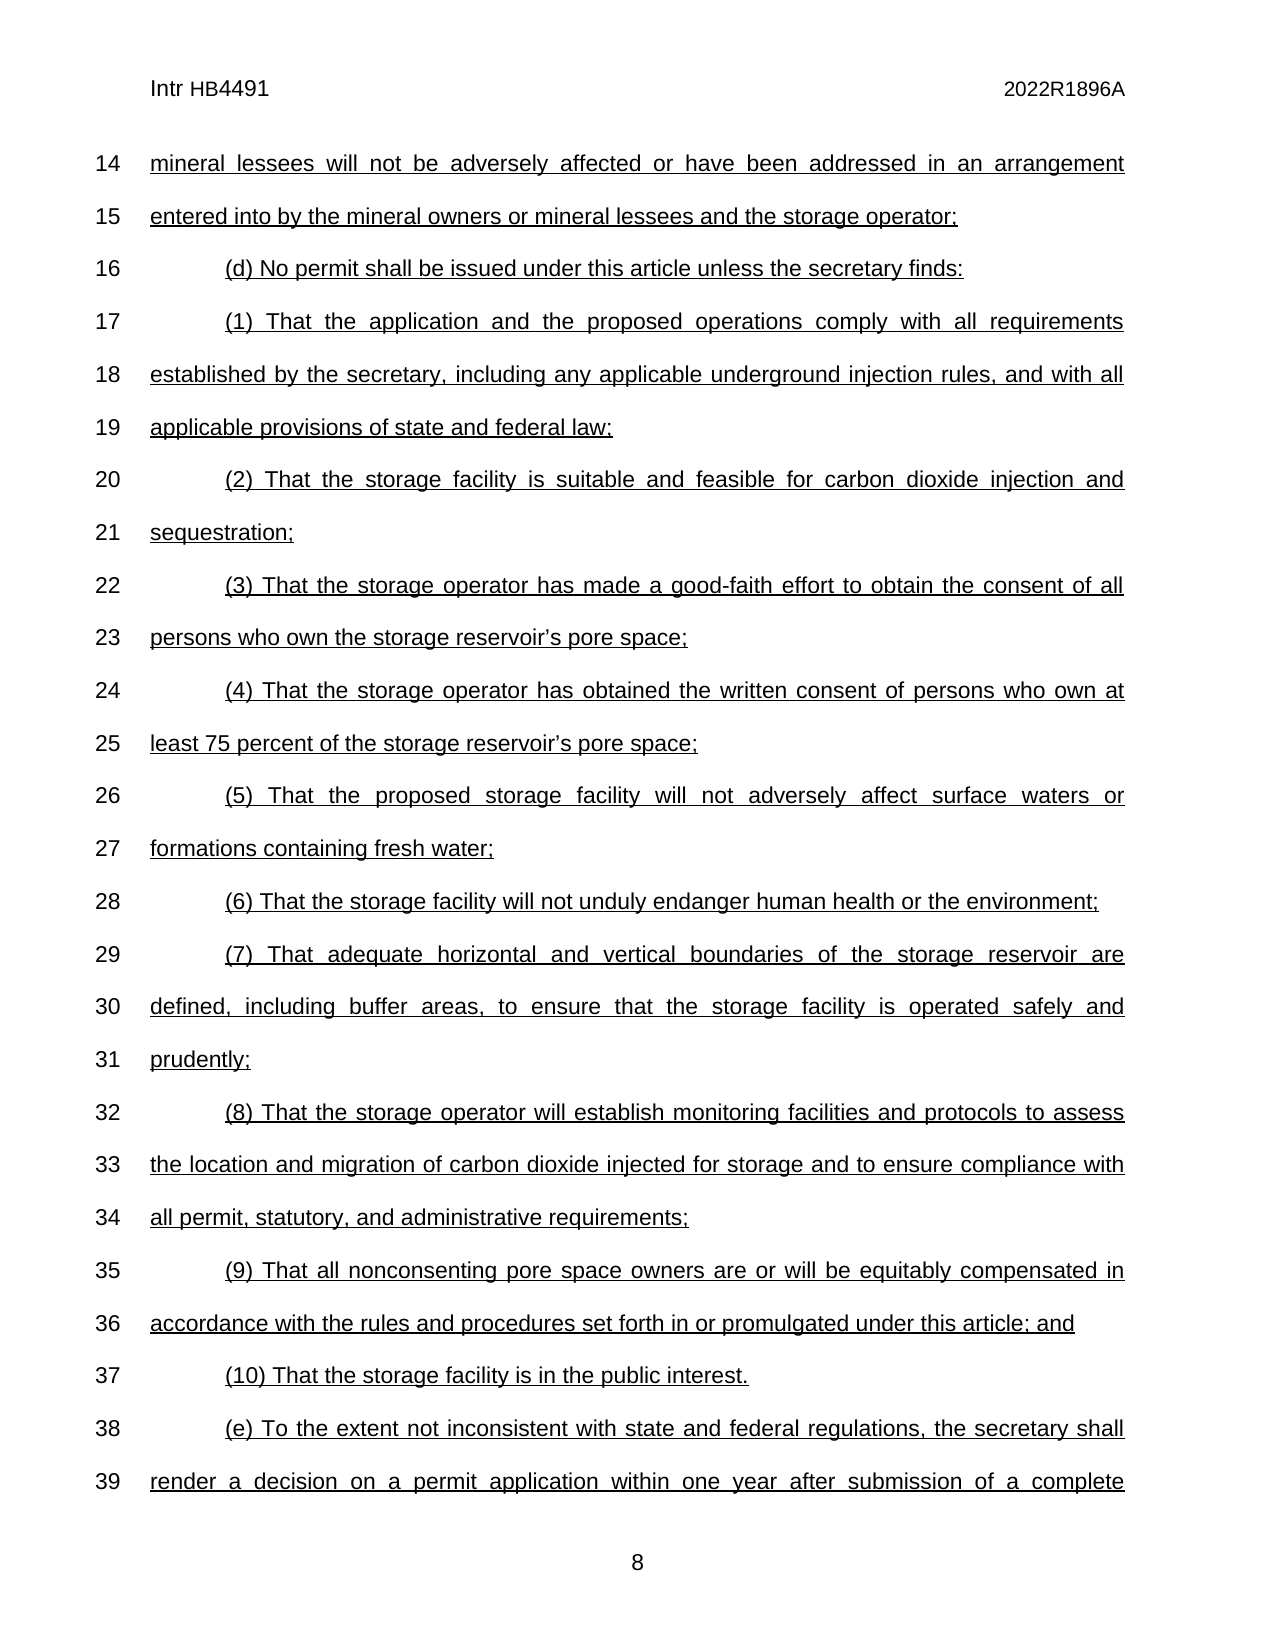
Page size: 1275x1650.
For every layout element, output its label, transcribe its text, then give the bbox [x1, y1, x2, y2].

text (7) That adequate horizontal and vertical boundaries of the storage reservoir are defined, including buffer areas, to ensure that the storage facility is operated safely and prudently; [150, 1017, 1125, 1072]
text (1) That the application and the proposed operations comply with all requirements established by the secretary, including any applicable underground injection rules, and with all applicable provisions of state and federal law; [150, 308, 1125, 440]
text (5) That the proposed storage facility will not adversely affect surface waters or formations containing fresh water; [150, 782, 1125, 862]
text (d) No permit shall be issued under this article unless the secretary finds: [150, 255, 1125, 282]
text (6) That the storage facility will not unduly endanger human health or the environment; [150, 888, 1125, 914]
text (10) That the storage facility is in the public interest. [150, 1362, 1125, 1389]
text (8) That the storage operator will establish monitoring facilities and protocols to assess the location and migration of carbon dioxide injected for storage and to ensure compliance with all permit, statutory, and administrative requirements; [150, 1175, 1125, 1231]
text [150, 1415, 1125, 1490]
text (3) That the storage operator has made a good-faith effort to obtain the consent of all persons who own the storage reservoir’s pore space; [150, 572, 1125, 651]
text (7) That adequate horizontal and vertical boundaries of the storage reservoir are defined, including buffer areas, to ensure that the storage facility is operated safely and prudently; [150, 941, 1125, 1016]
text (4) That the storage operator has obtained the written consent of persons who own at least 75 percent of the storage reservoir’s pore space; [150, 677, 1125, 756]
text (9) That all nonconsenting pore space owners are or will be equitably compensated in accordance with the rules and procedures set forth in or promulgated under this article; and [150, 1257, 1125, 1336]
text (8) That the storage operator will establish monitoring facilities and protocols to assess the location and migration of carbon dioxide injected for storage and to ensure compliance with all permit, statutory, and administrative requirements; [150, 1099, 1125, 1174]
text (2) That the storage facility is suitable and feasible for carbon dioxide injection and sequestration; [150, 466, 1125, 545]
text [150, 150, 1125, 173]
